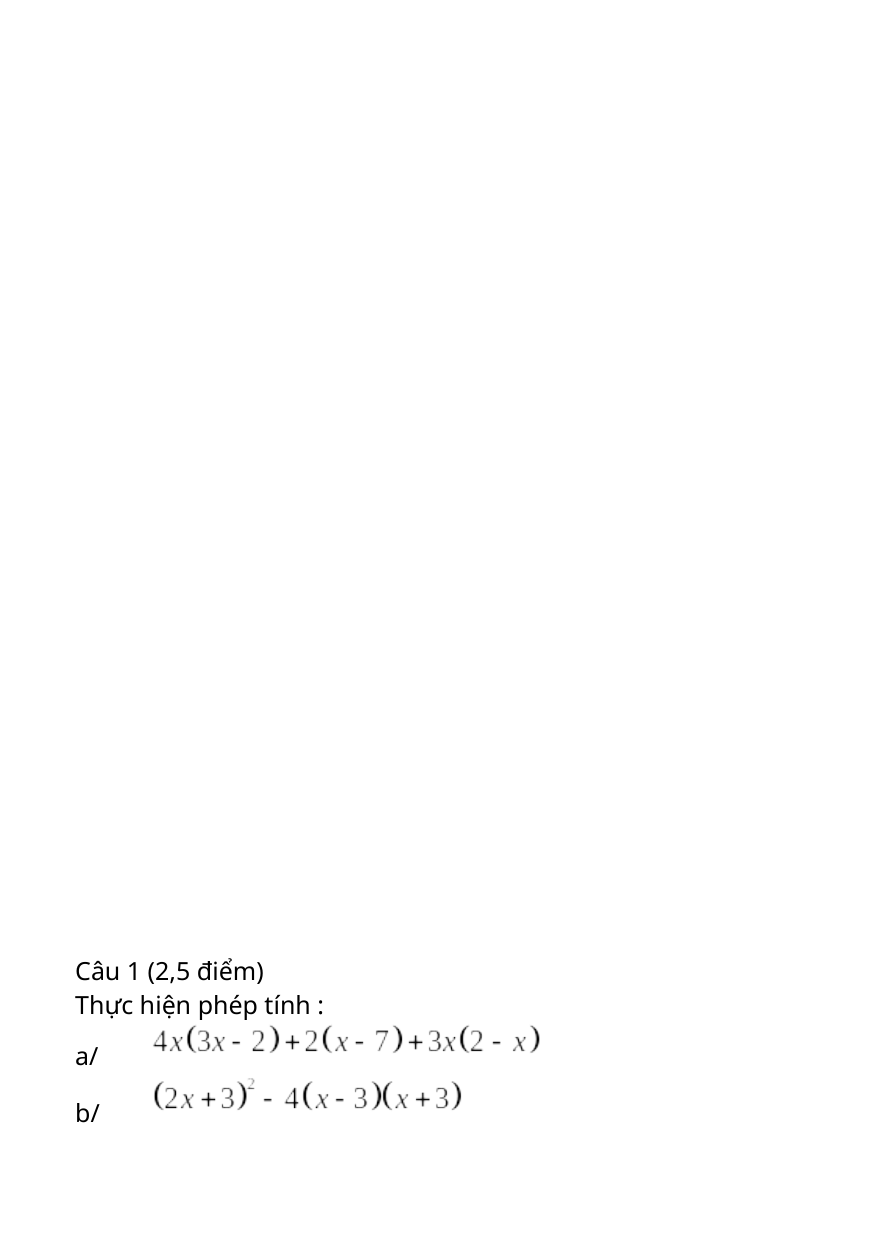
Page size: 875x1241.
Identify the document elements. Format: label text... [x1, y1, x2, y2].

text Thực hiện phép tính : [75, 987, 799, 1021]
